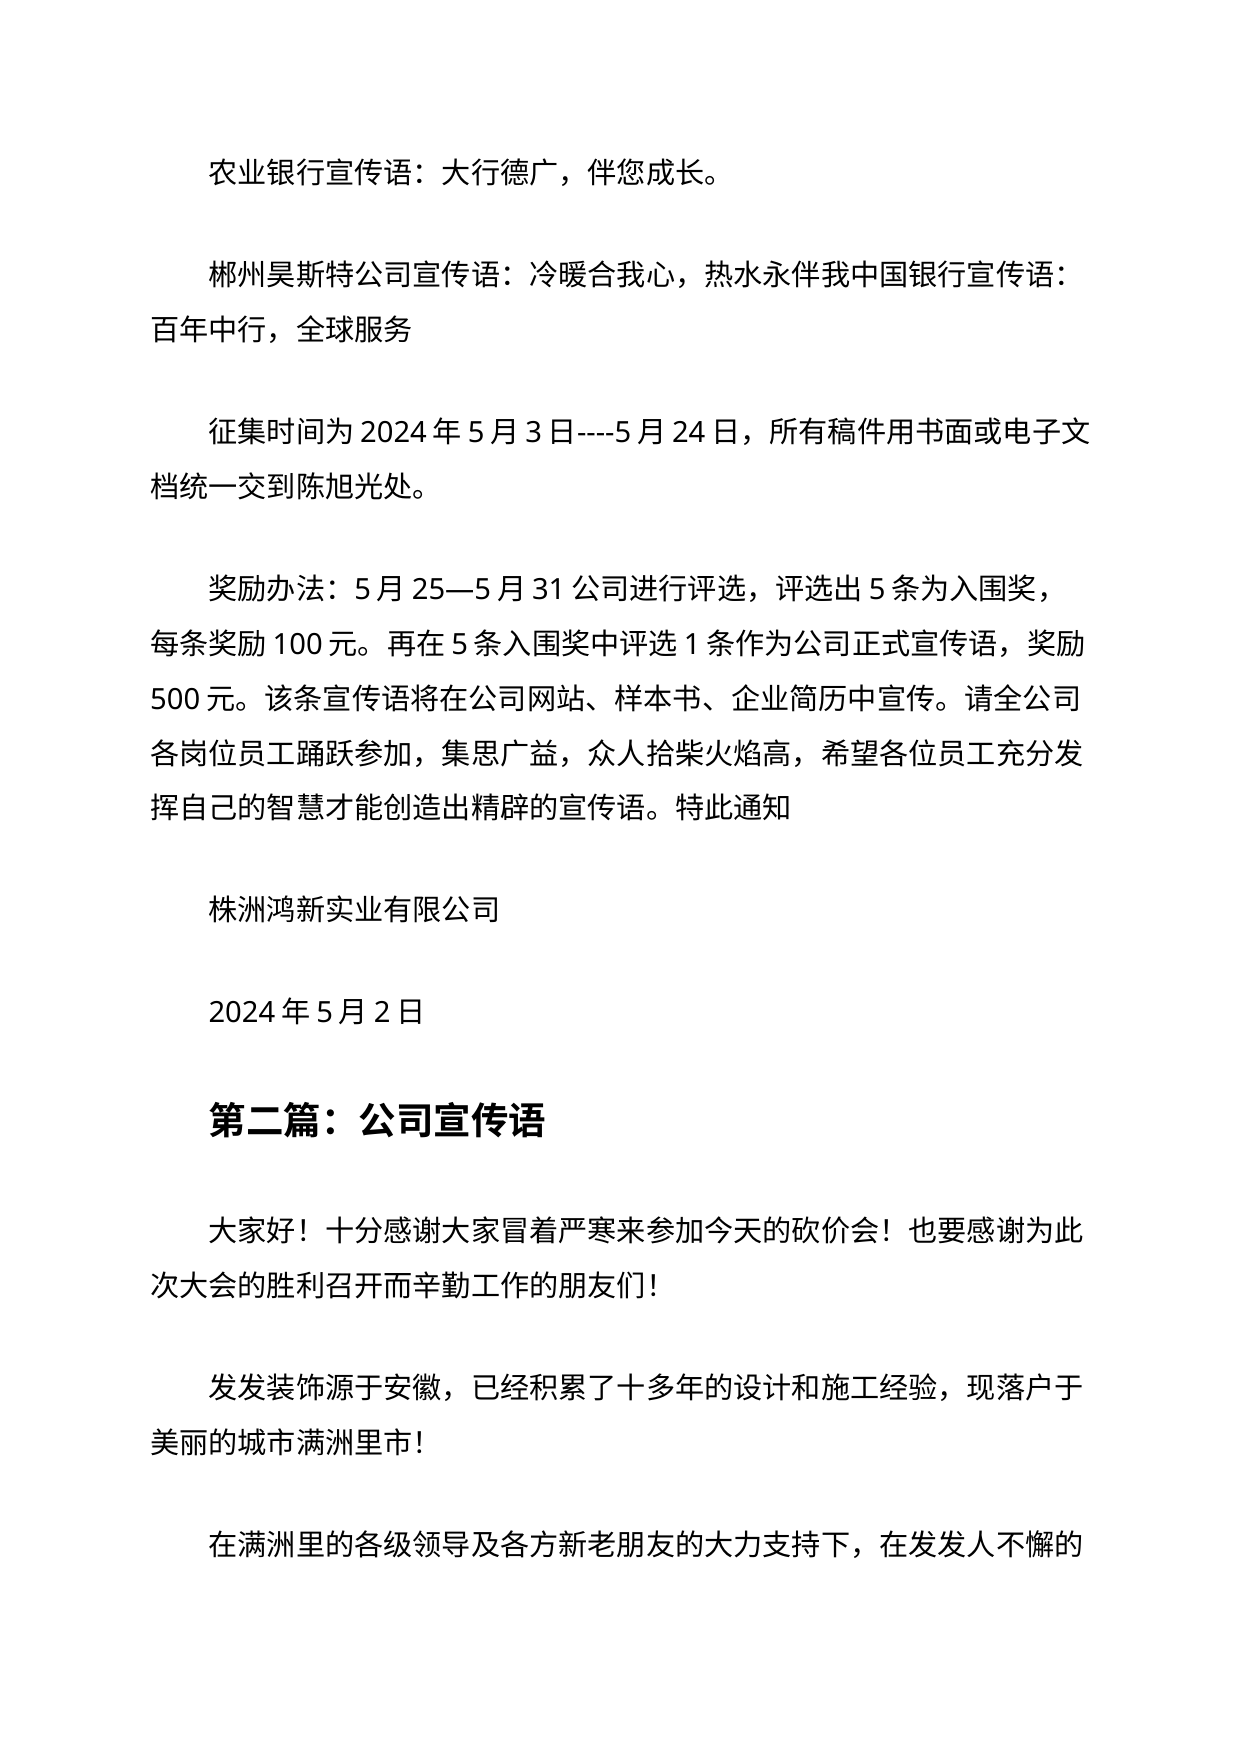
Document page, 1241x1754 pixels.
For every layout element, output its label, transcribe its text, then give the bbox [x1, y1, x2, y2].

text 大家好！十分感谢大家冒着严寒来参加今天的砍价会！也要感谢为此次大会的胜利召开而辛勤工作的朋友们！ [150, 1208, 1090, 1305]
text 株洲鸿新实业有限公司 [150, 887, 1090, 929]
text 第二篇：公司宣传语 [150, 1091, 1090, 1145]
text 郴州昊斯特公司宣传语：冷暖合我心，热水永伴我中国银行宣传语：百年中行，全球服务 [150, 252, 1090, 349]
text 征集时间为2024年5月3日----5月24日，所有稿件用书面或电子文档统一交到陈旭光处。 [150, 408, 1090, 506]
text 奖励办法：5月25—5月31公司进行评选，评选出5条为入围奖，每条奖励100元。再在5条入围奖中评选1条作为公司正式宣传语，奖励500元。该条宣传语将在公司网站、样本书、企业简历中宣传。请全公司各岗位员工踊跃参加，集思广益，众人拾柴火焰高，希望各位员工充分发挥自己的智慧才能创造出精辟的宣传语。特此通知 [150, 565, 1090, 827]
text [150, 1521, 1090, 1564]
text 发发装饰源于安徽，已经积累了十多年的设计和施工经验，现落户于美丽的城市满洲里市！ [150, 1365, 1090, 1462]
text 农业银行宣传语：大行德广，伴您成长。 [150, 150, 1090, 192]
text 2024年5月2日 [150, 989, 1090, 1031]
